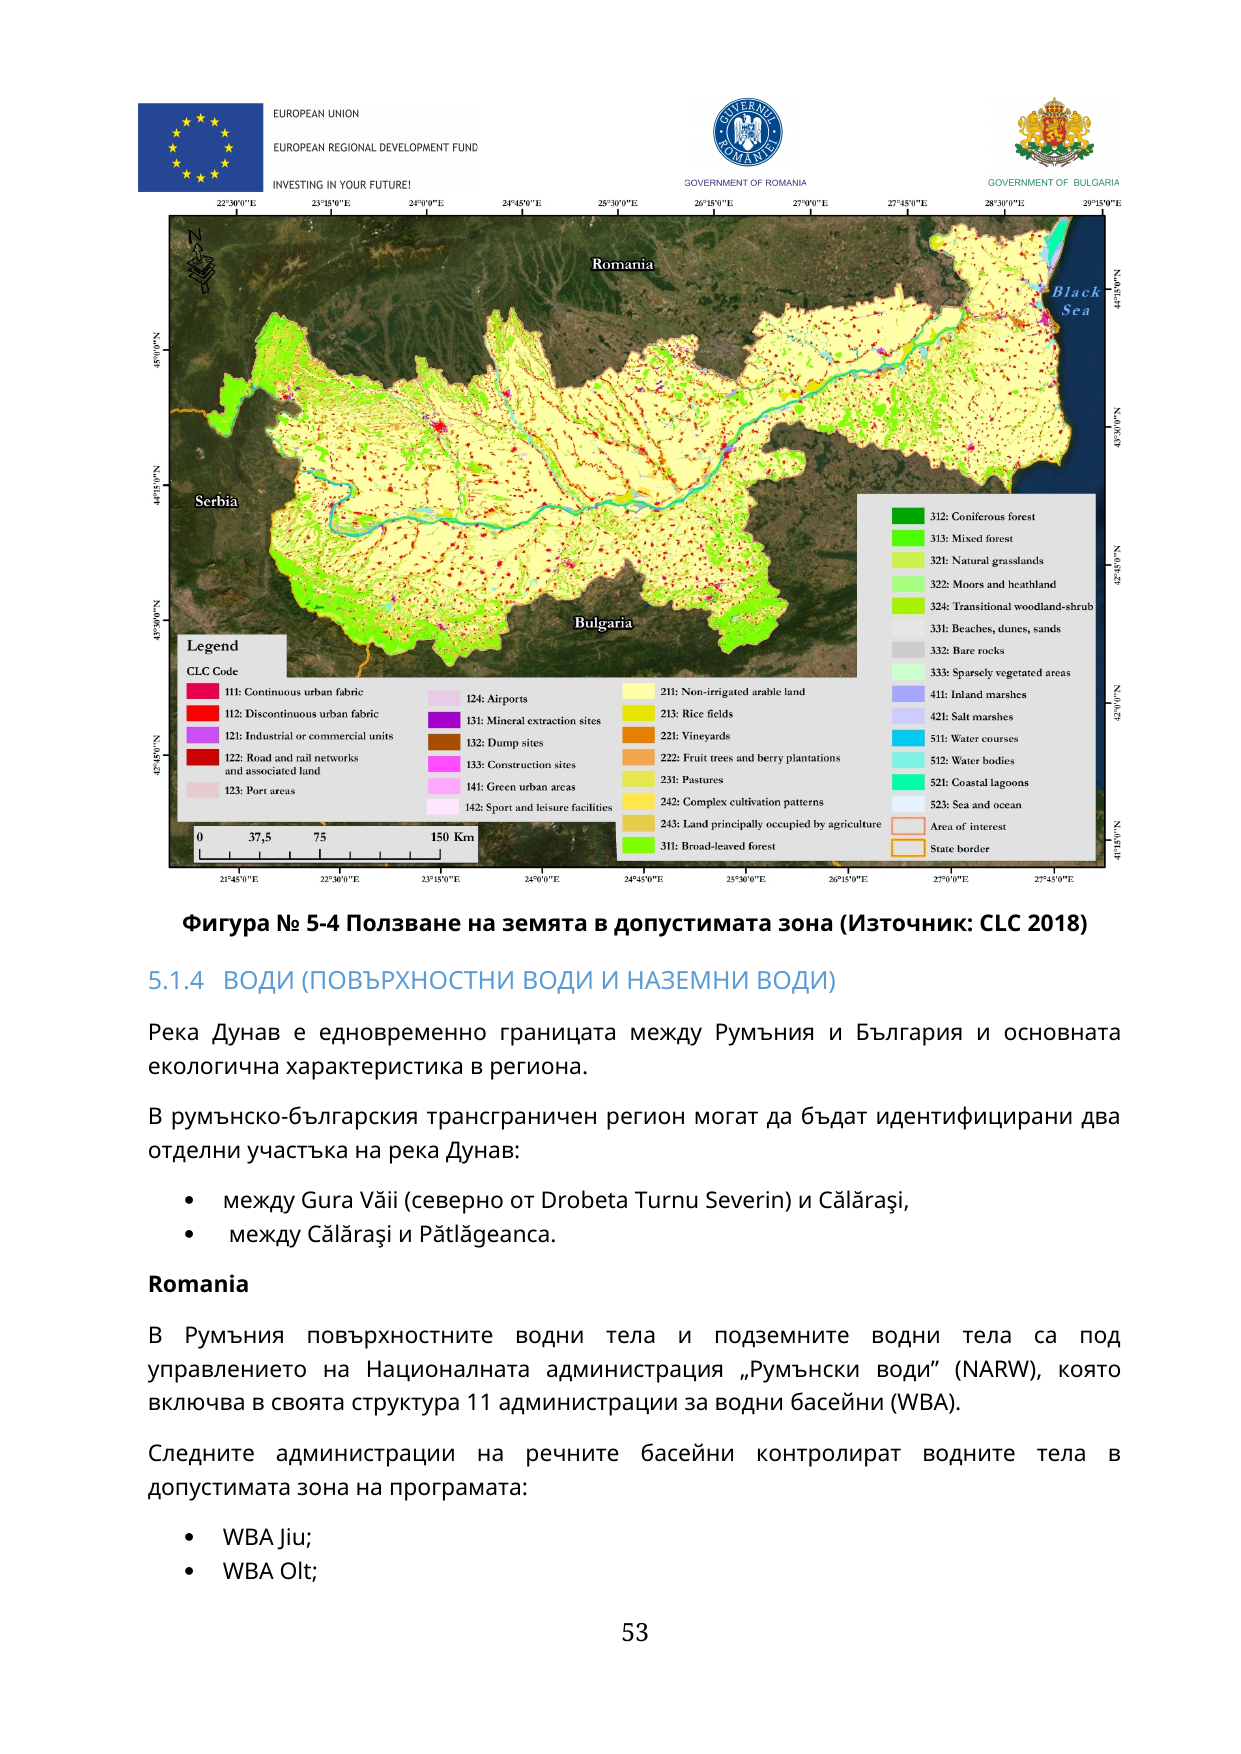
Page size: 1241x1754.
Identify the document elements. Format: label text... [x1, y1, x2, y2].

text В румънско-българския трансграничен регион могат да бъдат идентифицирани два отделни участъка на река Дунав: [148, 1100, 1122, 1165]
text В Румъния повърхностните водни тела и подземните водни тела са под управлението на Националната администрация „Румънски води” (NARW), която включва в своята структура 11 администрации за водни басейни (WBA). [148, 1319, 1122, 1417]
picture [988, 97, 1120, 186]
picture [684, 97, 807, 186]
list WBA Olt; [185, 1554, 1122, 1586]
list между Gura Văii (северно от Drobeta Turnu Severin) и Călăraşi, [185, 1184, 1122, 1215]
list WBA Jiu; [185, 1521, 1122, 1552]
text Река Дунав е едновременно границата между Румъния и България и основната екологична характеристика в региона. [148, 1016, 1122, 1081]
picture [138, 103, 478, 192]
text Romania [148, 1268, 1122, 1299]
picture [147, 198, 1123, 888]
text Следните администрации на речните басейни контролират водните тела в допустимата зона на програмата: [148, 1437, 1122, 1502]
list между Călăraşi и Pătlăgeanca. [185, 1218, 1122, 1249]
subtitle ВОДИ (ПОВЪРХНОСТНИ ВОДИ И НАЗЕМНИ ВОДИ) [148, 963, 1122, 997]
